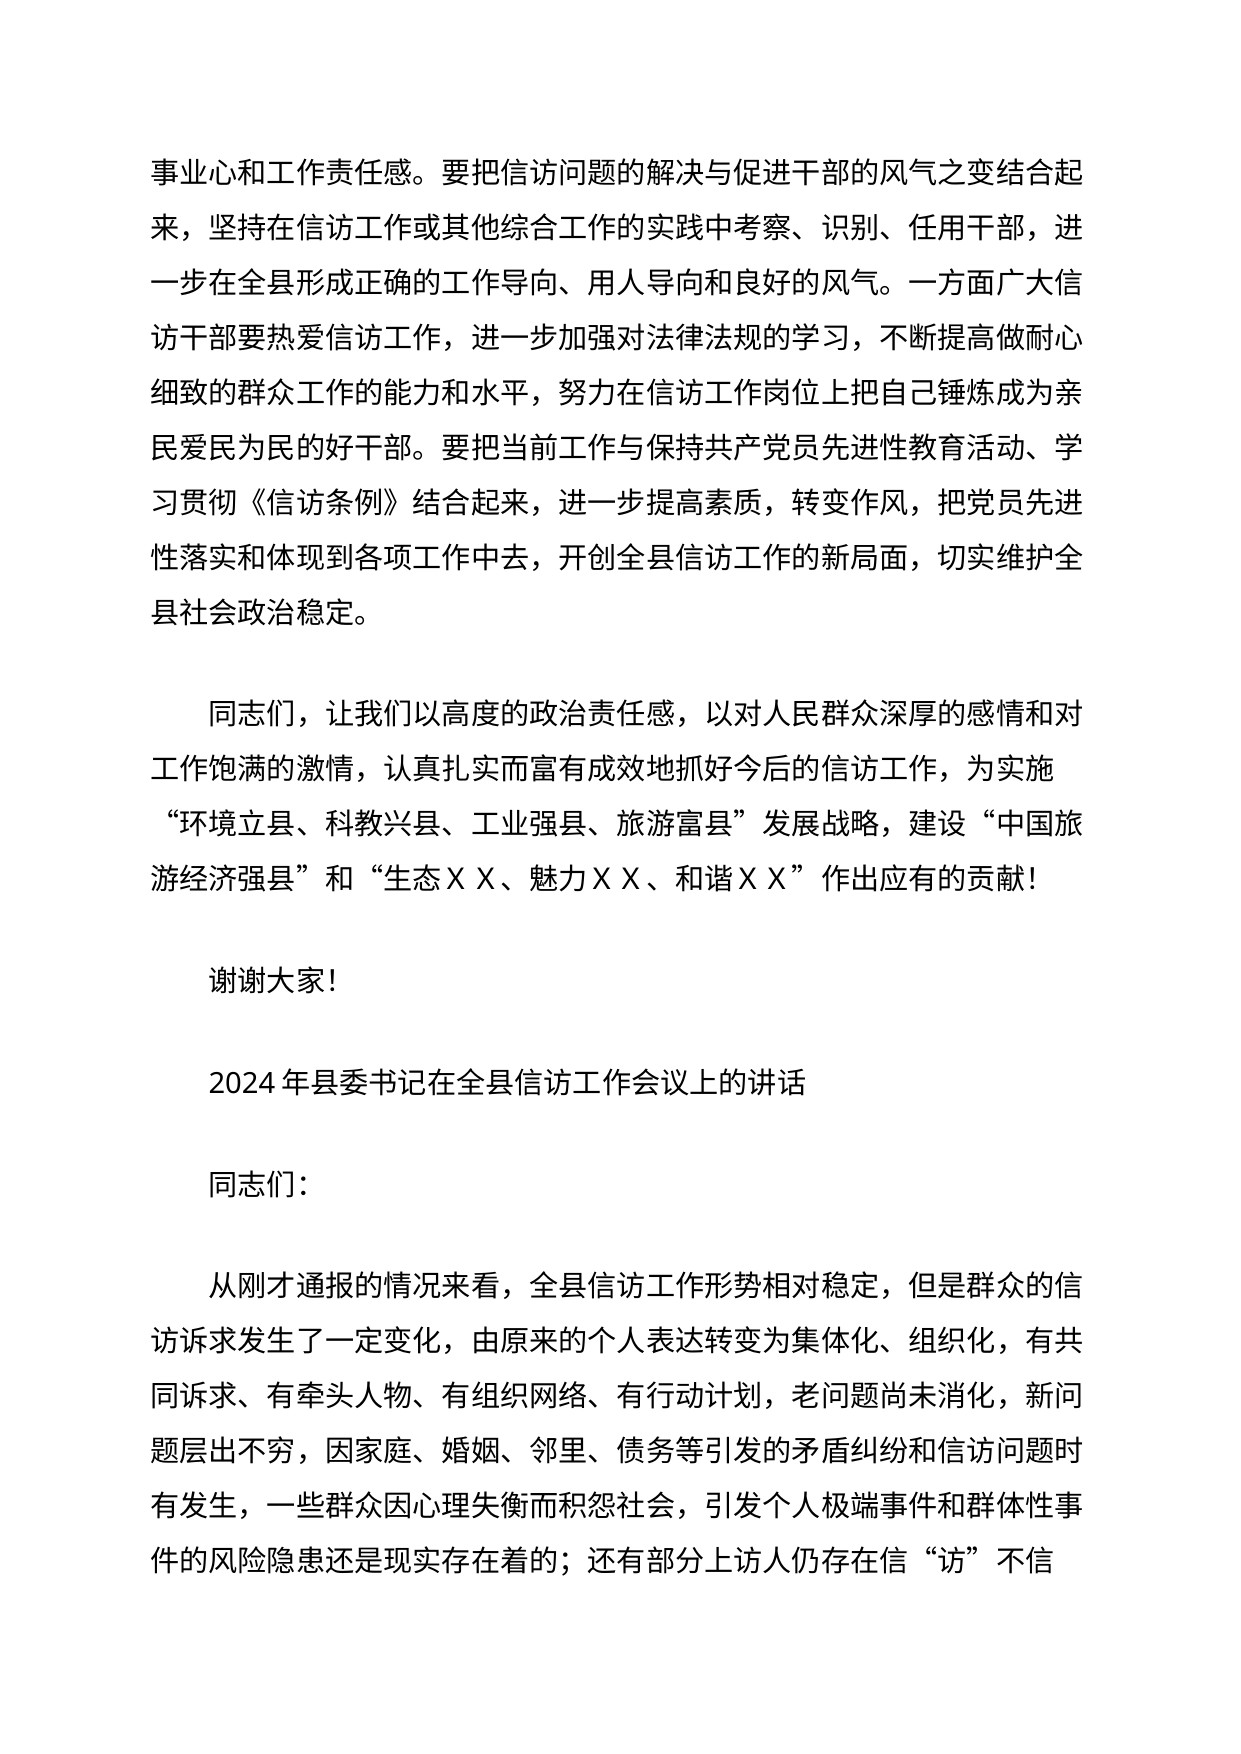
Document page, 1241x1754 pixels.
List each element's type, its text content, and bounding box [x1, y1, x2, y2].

text 同志们： [150, 1161, 1090, 1203]
text 2024年县委书记在全县信访工作会议上的讲话 [150, 1059, 1090, 1102]
text 谢谢大家！ [150, 957, 1090, 1000]
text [150, 150, 1090, 631]
text 同志们，让我们以高度的政治责任感，以对人民群众深厚的感情和对工作饱满的激情，认真扎实而富有成效地抓好今后的信访工作，为实施“环境立县、科教兴县、工业强县、旅游富县”发展战略，建设“中国旅游经济强县”和“生态ＸＸ、魅力ＸＸ、和谐ＸＸ”作出应有的贡献！ [150, 691, 1090, 898]
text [150, 1263, 1090, 1580]
